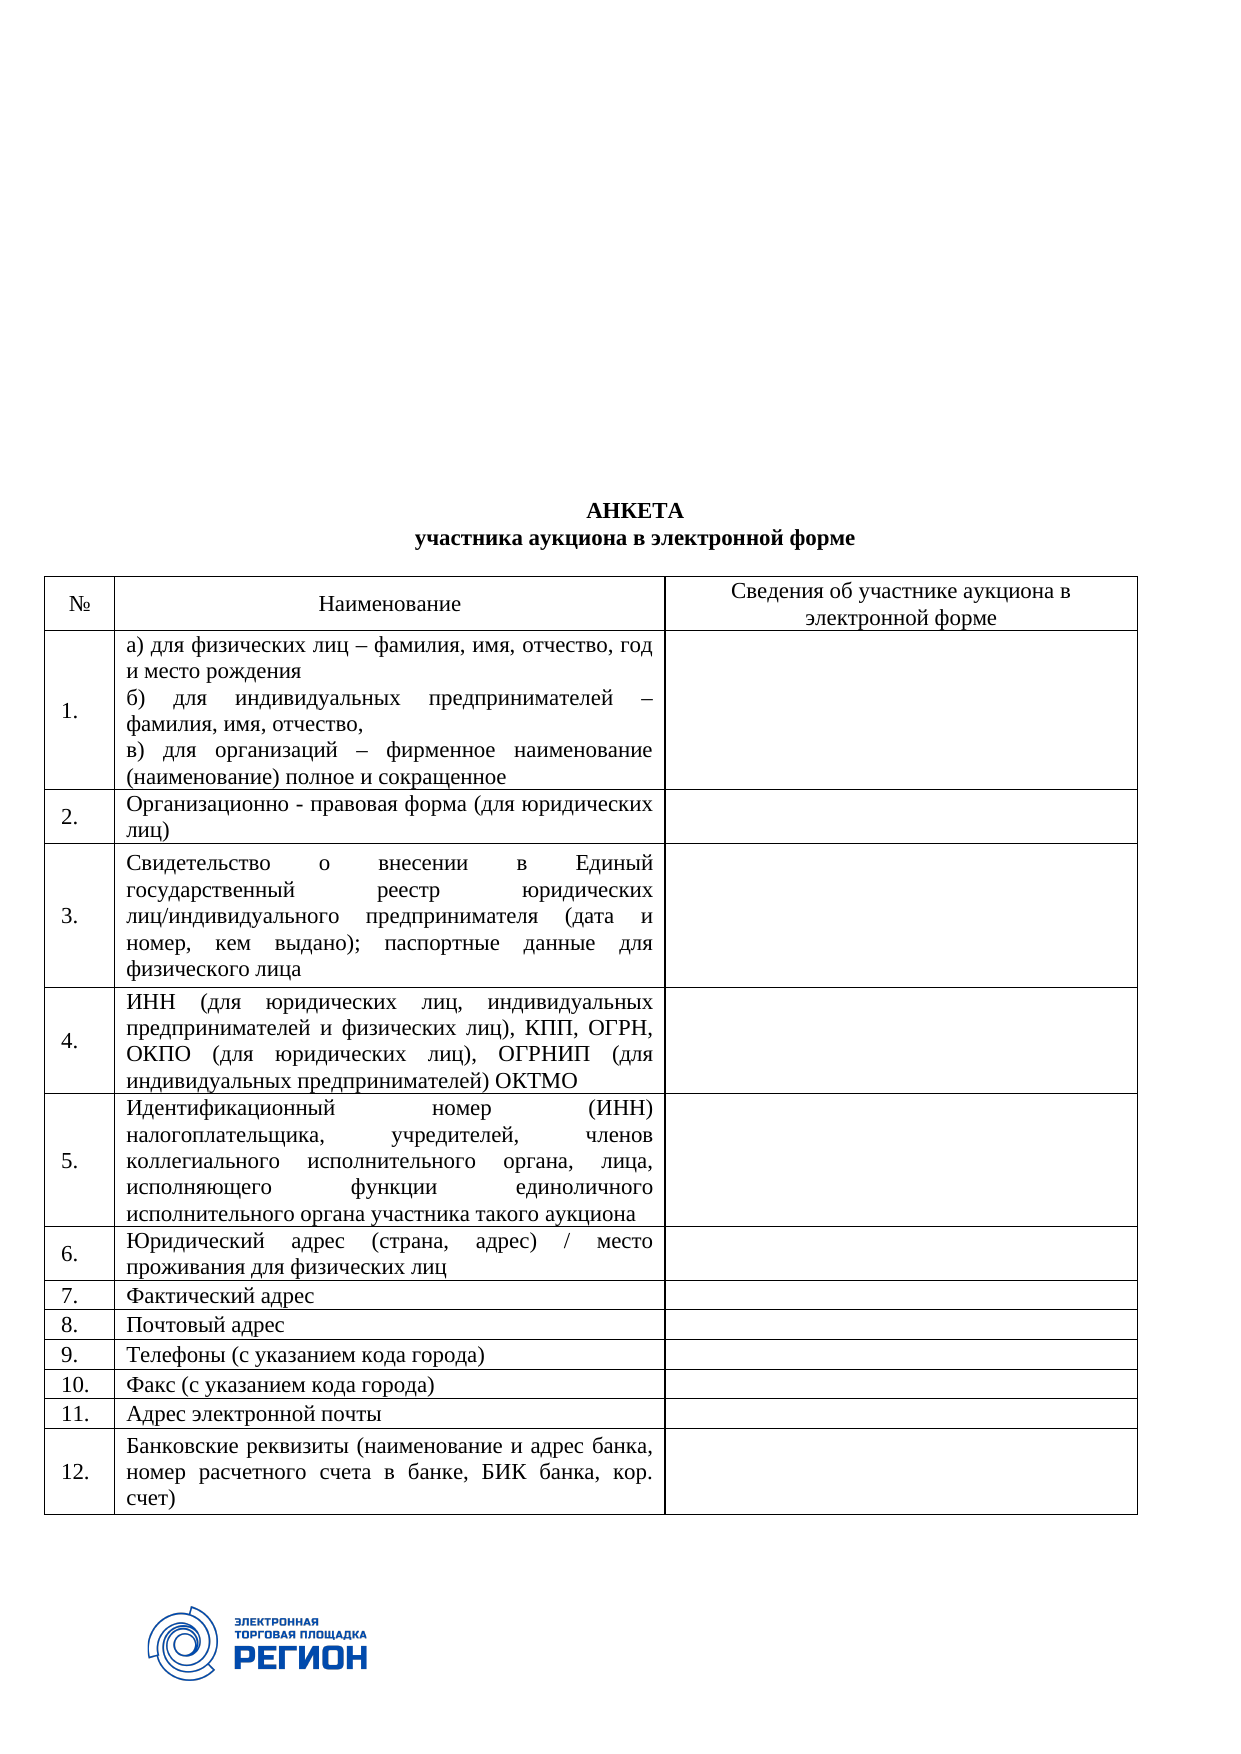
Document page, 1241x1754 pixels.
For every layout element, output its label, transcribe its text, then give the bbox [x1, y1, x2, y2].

table_cell [666, 1399, 1137, 1428]
table_cell [45, 1399, 114, 1428]
table_header Наименование [115, 577, 664, 630]
table_cell Телефоны (с указанием кода города) [115, 1340, 664, 1368]
table_header № [45, 577, 114, 630]
table_cell [45, 1094, 114, 1226]
table_cell Свидетельство о внесении в Единый государственный реестр юридических лиц/индивидуального предпринимателя (дата и номер, кем выдано); паспортные данные для физического лица [115, 844, 664, 987]
text участника аукциона в электронной форме [148, 523, 1122, 550]
table_cell [45, 1281, 114, 1309]
table_cell [45, 1370, 114, 1398]
table_cell [666, 1227, 1137, 1280]
table_cell [666, 988, 1137, 1093]
table_cell Адрес электронной почты [115, 1399, 664, 1428]
table_cell [666, 1370, 1137, 1398]
table_cell [666, 1094, 1137, 1226]
table_cell [666, 1281, 1137, 1309]
table_cell Идентификационный номер (ИНН) налогоплательщика, учредителей, членов коллегиального исполнительного органа, лица, исполняющего функции единоличного исполнительного органа участника такого аукциона [115, 1094, 664, 1226]
table_cell [45, 844, 114, 987]
table_cell [666, 1310, 1137, 1339]
table_cell [45, 988, 114, 1093]
table_cell Фактический адрес [115, 1281, 664, 1309]
table_header Сведения об участнике аукциона в электронной форме [666, 577, 1137, 630]
table_cell Юридический адрес (страна, адрес) / место проживания для физических лиц [115, 1227, 664, 1280]
table_cell [45, 1227, 114, 1280]
table_cell [45, 1310, 114, 1339]
picture [147, 1606, 367, 1681]
text АНКЕТА [148, 497, 1122, 523]
table_cell [45, 1340, 114, 1368]
table_cell [666, 1340, 1137, 1368]
table_cell [45, 1429, 114, 1514]
table_cell а) для физических лиц – фамилия, имя, отчество, год и место рождения б) для индивидуальных предпринимателей – фамилия, имя, отчество, в) для организаций – фирменное наименование (наименование) полное и сокращенное [115, 631, 664, 789]
table_cell Банковские реквизиты (наименование и адрес банка, номер расчетного счета в банке, БИК банка, кор. счет) [115, 1429, 664, 1514]
table_cell [666, 844, 1137, 987]
table_cell Факс (с указанием кода города) [115, 1370, 664, 1398]
table_cell ИНН (для юридических лиц, индивидуальных предпринимателей и физических лиц), КПП, ОГРН, ОКПО (для юридических лиц), ОГРНИП (для индивидуальных предпринимателей) ОКТМО [115, 988, 664, 1093]
table_cell Почтовый адрес [115, 1310, 664, 1339]
table_cell [666, 1429, 1137, 1514]
table_cell [666, 631, 1137, 789]
table_cell Организационно - правовая форма (для юридических лиц) [115, 790, 664, 843]
table_cell [666, 790, 1137, 843]
table_cell [45, 631, 114, 789]
table_cell [45, 790, 114, 843]
